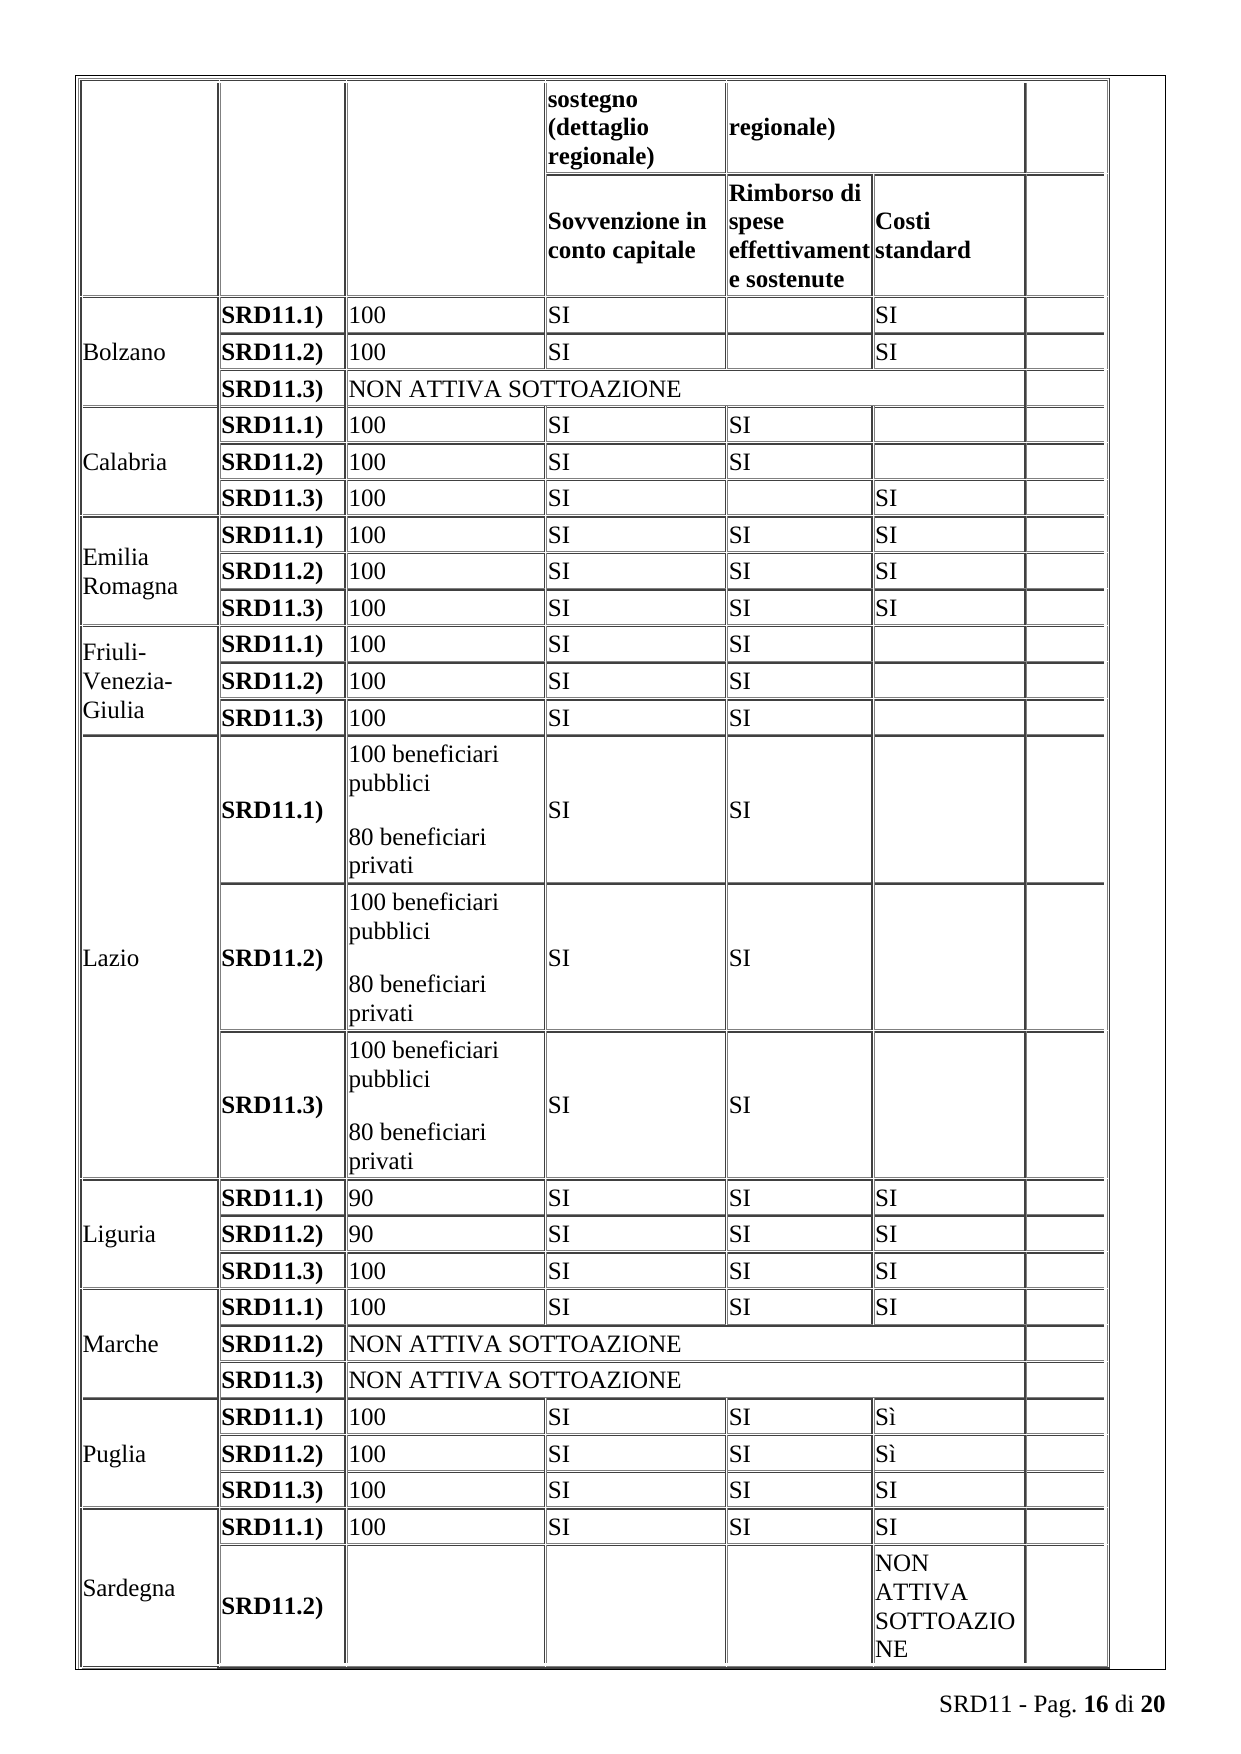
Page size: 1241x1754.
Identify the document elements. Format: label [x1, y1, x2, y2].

table_header [76, 76, 1165, 1669]
